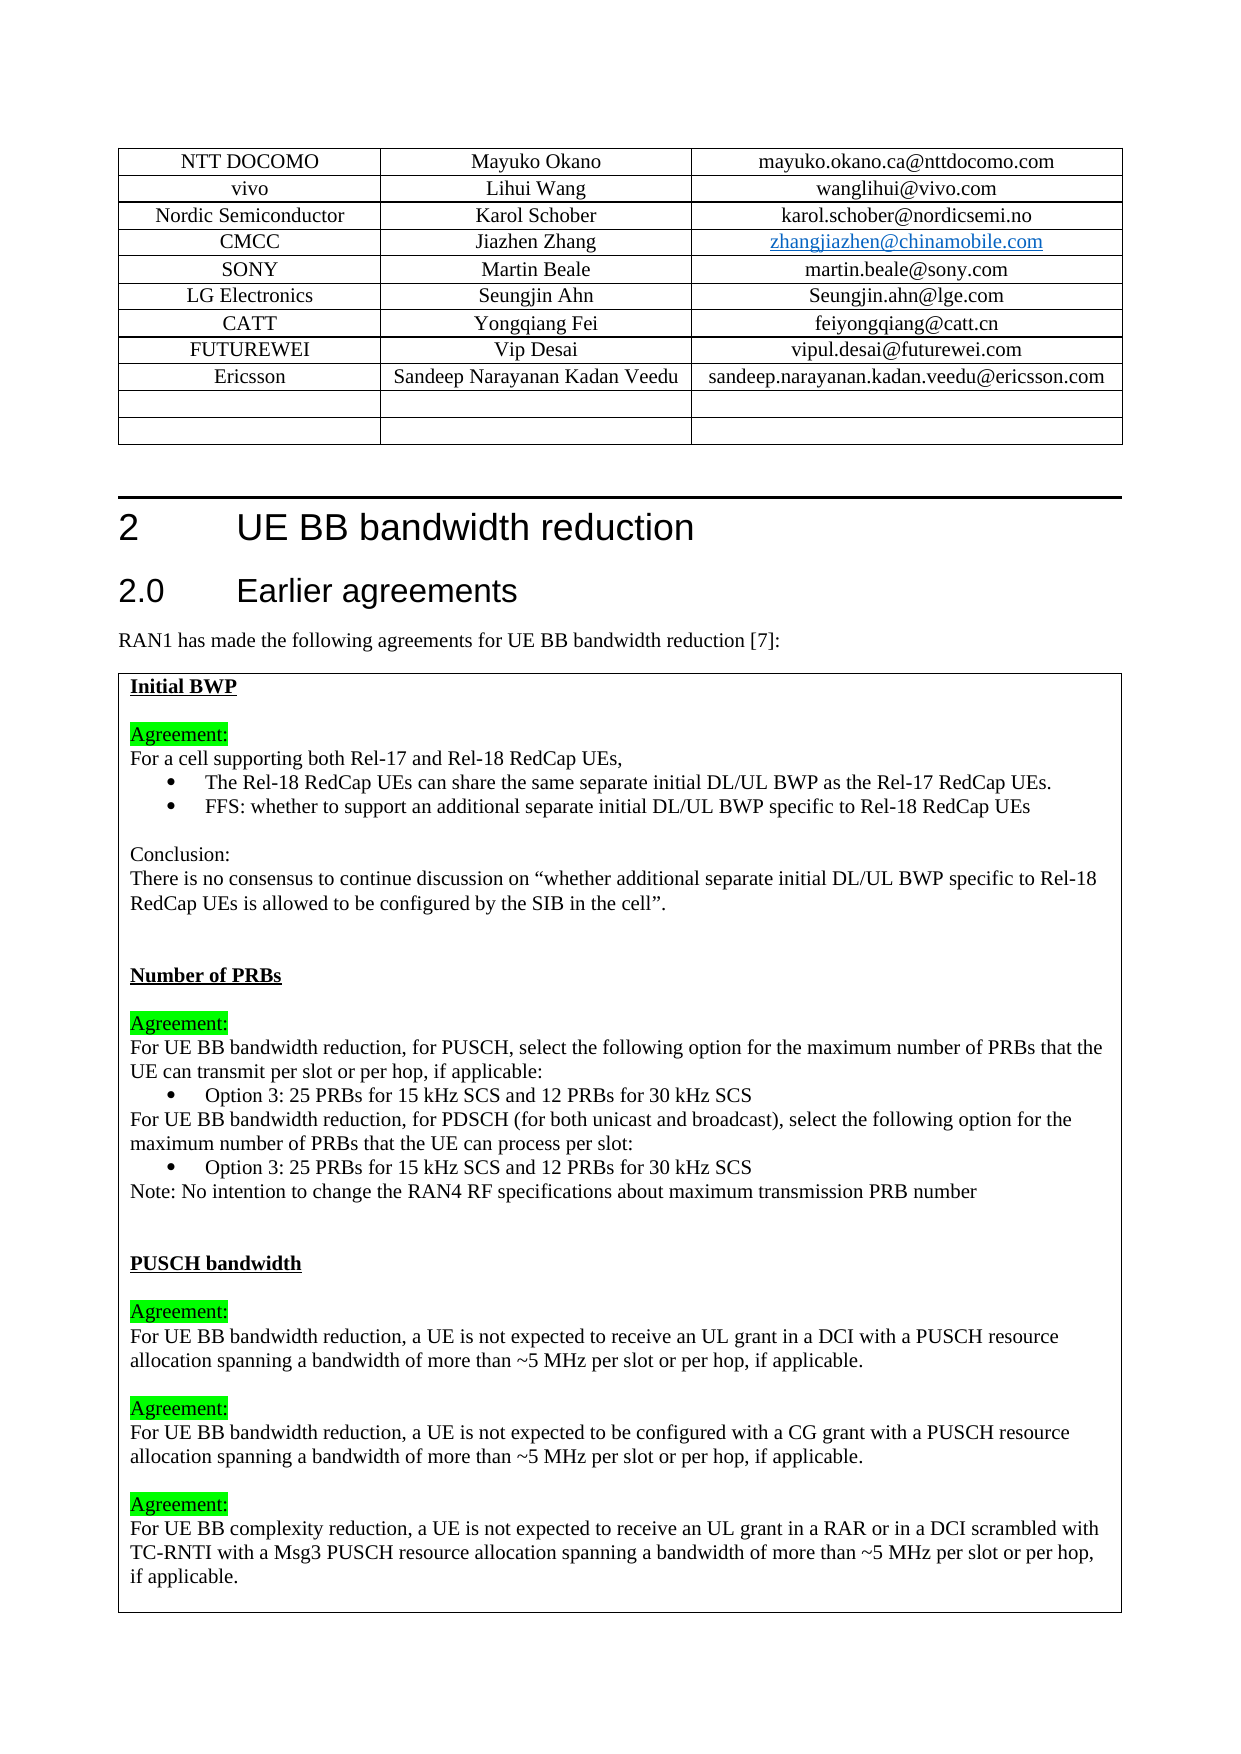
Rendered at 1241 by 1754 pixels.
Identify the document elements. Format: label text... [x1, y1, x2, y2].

table_cell Ericsson [119, 364, 380, 390]
table_cell Sandeep Narayanan Kadan Veedu [381, 364, 691, 390]
table_cell feiyongqiang@catt.cn [692, 310, 1122, 336]
table_cell LG Electronics [119, 284, 380, 309]
table_cell Lihui Wang [381, 176, 691, 201]
table_cell Vip Desai [381, 338, 691, 363]
table_cell Seungjin Ahn [381, 284, 691, 309]
table_cell [381, 418, 691, 444]
table_cell [381, 391, 691, 417]
table_cell NTT DOCOMO [119, 149, 380, 174]
table_cell mayuko.okano.ca@nttdocomo.com [692, 149, 1122, 174]
table_cell FUTUREWEI [119, 338, 380, 363]
table_cell karol.schober@nordicsemi.no [692, 203, 1122, 228]
table_cell Nordic Semiconductor [119, 203, 380, 228]
table_cell vivo [119, 176, 380, 201]
table_cell Mayuko Okano [381, 149, 691, 174]
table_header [119, 674, 1121, 1612]
table_cell [692, 418, 1122, 444]
table_cell wanglihui@vivo.com [692, 176, 1122, 201]
table_cell zhangjiazhen@chinamobile.com [692, 230, 1122, 255]
table_cell Jiazhen Zhang [381, 230, 691, 255]
table_cell Yongqiang Fei [381, 310, 691, 336]
table_cell SONY [119, 256, 380, 282]
table_cell vipul.desai@futurewei.com [692, 338, 1122, 363]
table_cell [119, 391, 380, 417]
text RAN1 has made the following agreements for UE BB bandwidth reduction [7]: [118, 628, 1122, 652]
table_cell sandeep.narayanan.kadan.veedu@ericsson.com [692, 364, 1122, 390]
table_cell Seungjin.ahn@lge.com [692, 284, 1122, 309]
table_cell Martin Beale [381, 256, 691, 282]
subtitle 2 UE BB bandwidth reduction [118, 499, 1122, 549]
table_cell [692, 391, 1122, 417]
table_cell [119, 418, 380, 444]
table_cell martin.beale@sony.com [692, 256, 1122, 282]
table_cell Karol Schober [381, 203, 691, 228]
table_cell CATT [119, 310, 380, 336]
text 2.0 Earlier agreements [118, 571, 1122, 609]
table_cell CMCC [119, 230, 380, 255]
